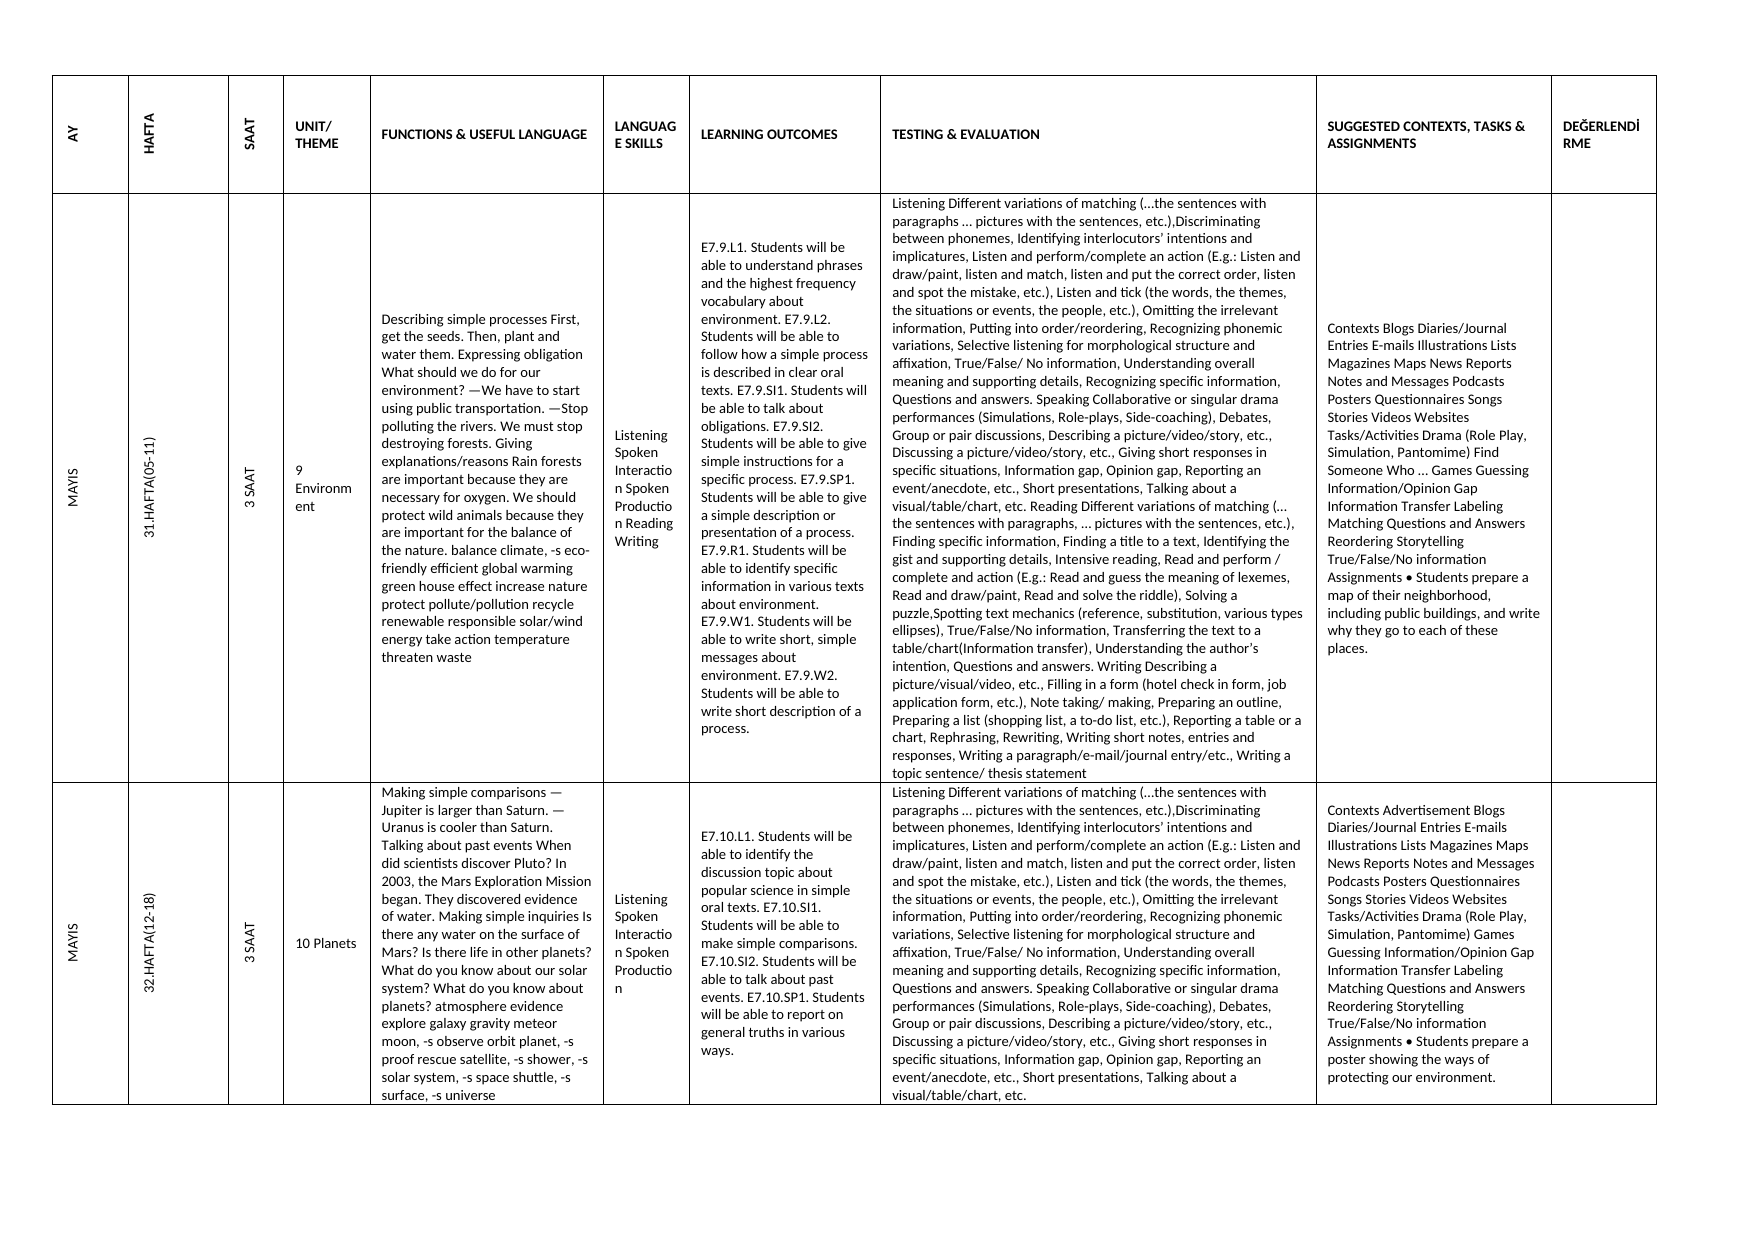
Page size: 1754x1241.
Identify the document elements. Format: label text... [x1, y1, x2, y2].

table_cell 3 SAAT [229, 194, 283, 782]
table_header HAFTA [129, 76, 228, 193]
table_header UNIT/THEME [284, 76, 370, 193]
table_cell E7.9.L1. Students will be able to understand phrases and the highest frequency vocabulary about environment. E7.9.L2. Students will be able to follow how a simple process is described in clear oral texts. E7.9.SI1. Students will be able to talk about obligations. E7.9.SI2. Students will be able to give simple instructions for a specific process. E7.9.SP1. Students will be able to give a simple description or presentation of a process. E7.9.R1. Students will be able to identify specific information in various texts about environment. E7.9.W1. Students will be able to write short, simple messages about environment. E7.9.W2. Students will be able to write short description of a process. [690, 194, 880, 782]
table_header SUGGESTED CONTEXTS, TASKS & ASSIGNMENTS [1317, 76, 1551, 193]
table_cell Contexts Blogs Diaries/Journal Entries E-mails Illustrations Lists Magazines Maps News Reports Notes and Messages Podcasts Posters Questionnaires Songs Stories Videos Websites Tasks/Activities Drama (Role Play, Simulation, Pantomime) Find Someone Who … Games Guessing Information/Opinion Gap Information Transfer Labeling Matching Questions and Answers Reordering Storytelling True/False/No information Assignments • Students prepare a map of their neighborhood, including public buildings, and write why they go to each of these places. [1317, 194, 1551, 782]
table_header LANGUAGE SKILLS [604, 76, 689, 193]
table_header LEARNING OUTCOMES [690, 76, 880, 193]
table_cell 31.HAFTA(05-11) [129, 194, 228, 782]
table_cell Listening Spoken Interaction Spoken Production Reading Writing [604, 194, 689, 782]
table_cell 10 Planets [284, 783, 370, 1104]
table_cell Listening Spoken Interaction Spoken Production [604, 783, 689, 1104]
table_cell [1552, 194, 1656, 782]
table_cell Contexts Advertisement Blogs Diaries/Journal Entries E-mails Illustrations Lists Magazines Maps News Reports Notes and Messages Podcasts Posters Questionnaires Songs Stories Videos Websites Tasks/Activities Drama (Role Play, Simulation, Pantomime) Games Guessing Information/Opinion Gap Information Transfer Labeling Matching Questions and Answers Reordering Storytelling True/False/No information Assignments • Students prepare a poster showing the ways of protecting our environment. [1317, 783, 1551, 1104]
table_header SAAT [229, 76, 283, 193]
table_cell 3 SAAT [229, 783, 283, 1104]
table_header TESTING & EVALUATION [881, 76, 1316, 193]
table_cell Listening Different variations of matching (…the sentences with paragraphs … pictures with the sentences, etc.),Discriminating between phonemes, Identifying interlocutors’ intentions and implicatures, Listen and perform/complete an action (E.g.: Listen and draw/paint, listen and match, listen and put the correct order, listen and spot the mistake, etc.), Listen and tick (the words, the themes, the situations or events, the people, etc.), Omitting the irrelevant information, Putting into order/reordering, Recognizing phonemic variations, Selective listening for morphological structure and affixation, True/False/ No information, Understanding overall meaning and supporting details, Recognizing specific information, Questions and answers. Speaking Collaborative or singular drama performances (Simulations, Role-plays, Side-coaching), Debates, Group or pair discussions, Describing a picture/video/story, etc., Discussing a picture/video/story, etc., Giving short responses in specific situations, Information gap, Opinion gap, Reporting an event/anecdote, etc., Short presentations, Talking about a visual/table/chart, etc. Reading Different variations of matching (…the sentences with paragraphs, … pictures with the sentences, etc.), Finding specific information, Finding a title to a text, Identifying the gist and supporting details, Intensive reading, Read and perform / complete and action (E.g.: Read and guess the meaning of lexemes, Read and draw/paint, Read and solve the riddle), Solving a puzzle,Spotting text mechanics (reference, substitution, various types ellipses), True/False/No information, Transferring the text to a table/chart(Information transfer), Understanding the author’s intention, Questions and answers. Writing Describing a picture/visual/video, etc., Filling in a form (hotel check in form, job application form, etc.), Note taking/ making, Preparing an outline, Preparing a list (shopping list, a to-do list, etc.), Reporting a table or a chart, Rephrasing, Rewriting, Writing short notes, entries and responses, Writing a paragraph/e-mail/journal entry/etc., Writing a topic sentence/ thesis statement [881, 194, 1316, 782]
table_cell 9 Environment [284, 194, 370, 782]
table_cell MAYIS [53, 783, 128, 1104]
table_header FUNCTIONS & USEFUL LANGUAGE [371, 76, 603, 193]
table_cell 32.HAFTA(12-18) [129, 783, 228, 1104]
table_header AY [53, 76, 128, 193]
table_cell Describing simple processes First, get the seeds. Then, plant and water them. Expressing obligation What should we do for our environment? —We have to start using public transportation. —Stop polluting the rivers. We must stop destroying forests. Giving explanations/reasons Rain forests are important because they are necessary for oxygen. We should protect wild animals because they are important for the balance of the nature. balance climate, -s eco-friendly efficient global warming green house effect increase nature protect pollute/pollution recycle renewable responsible solar/wind energy take action temperature threaten waste [371, 194, 603, 782]
table_header DEĞERLENDİRME [1552, 76, 1656, 193]
table_cell [1552, 783, 1656, 1104]
table_cell MAYIS [53, 194, 128, 782]
